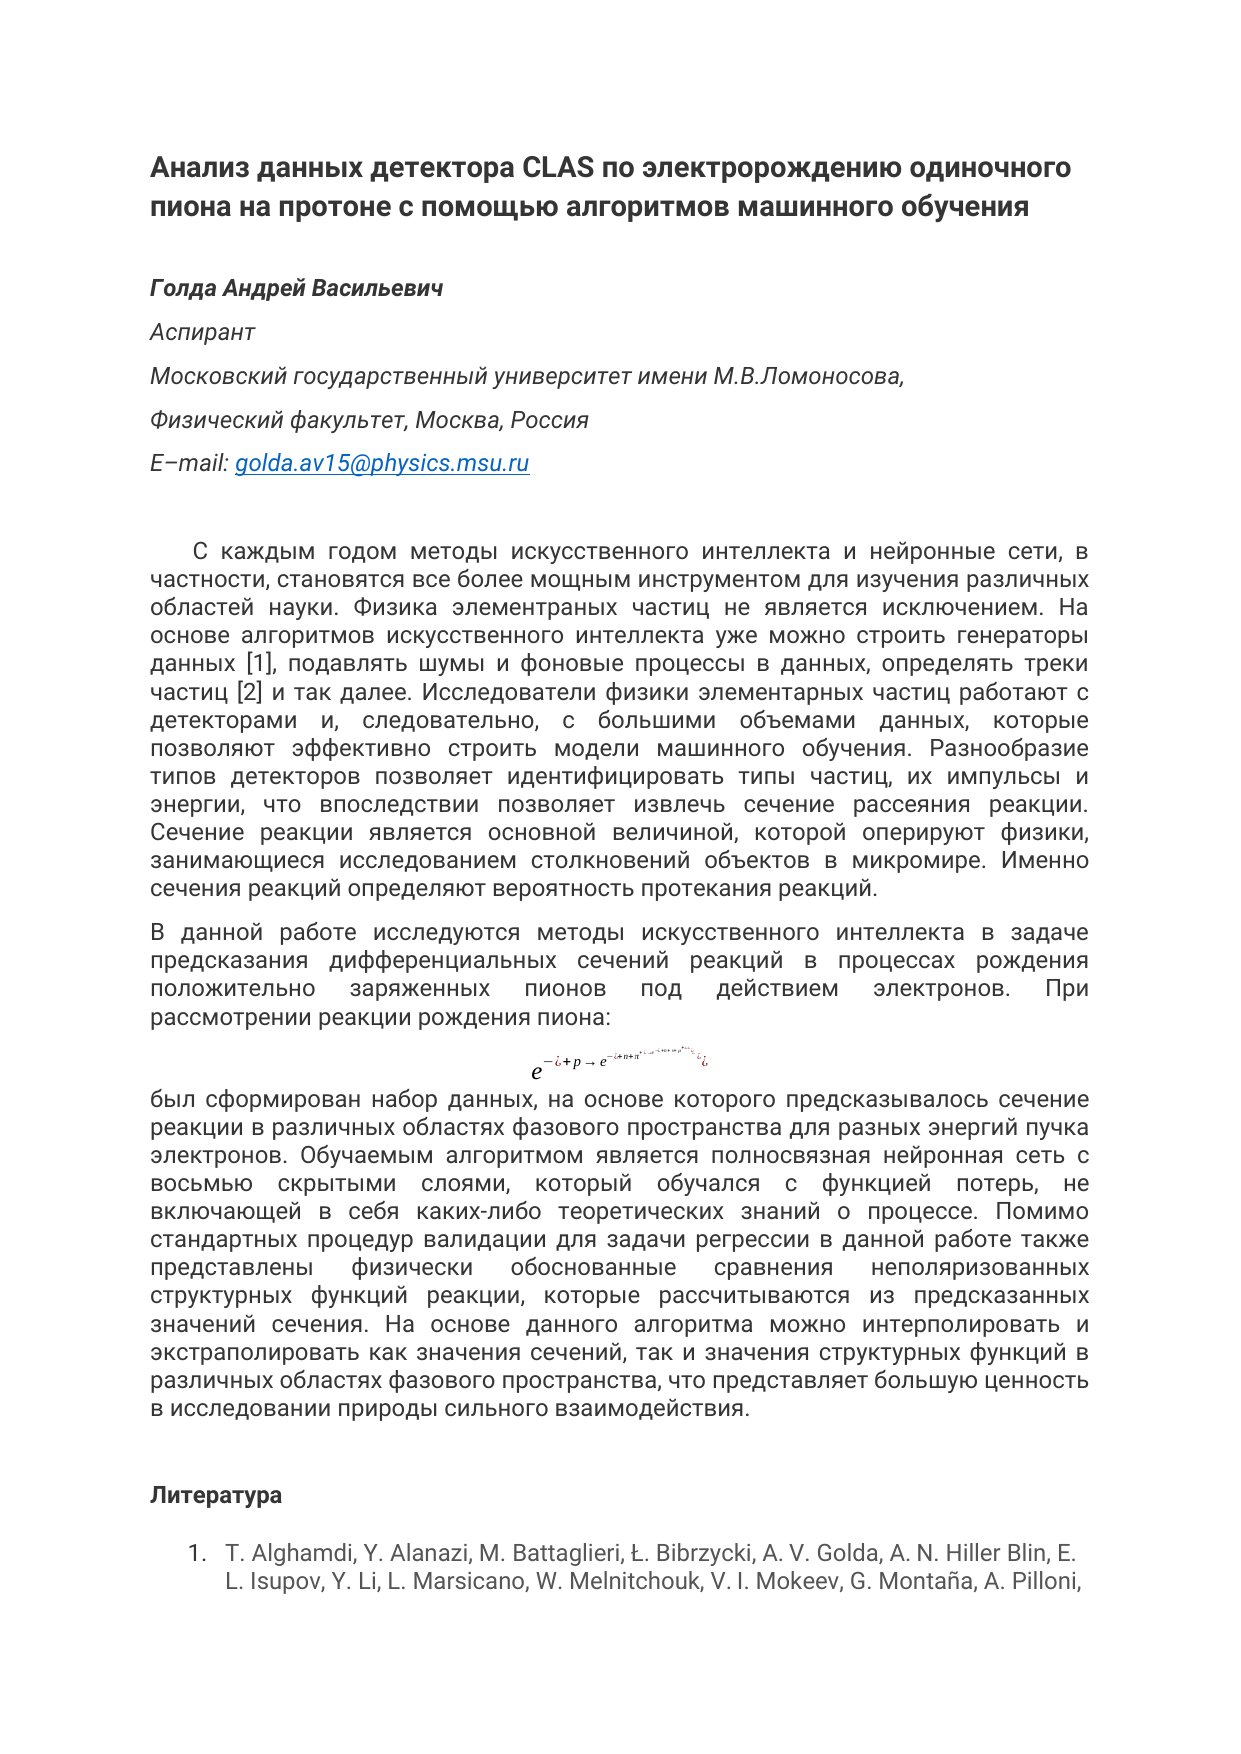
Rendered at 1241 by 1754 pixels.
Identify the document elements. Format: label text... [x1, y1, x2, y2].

text E–mail: golda.av15@physics.msu.ru [150, 450, 1090, 478]
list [187, 1539, 1090, 1595]
text Аспирант [150, 318, 1090, 347]
text был сформирован набор данных, на основе которого предсказывалось сечение реакции в различных областях фазового пространства для разных энергий пучка электронов. Обучаемым алгоритмом является полносвязная нейронная сеть с восьмью скрытыми слоями, который обучался с функцией потерь, не включающей в себя каких-либо теоретических знаний о процессе. Помимо стандартных процедур валидации для задачи регрессии в данной работе также представлены физически обоснованные сравнения неполяризованных структурных функций реакции, которые рассчитываются из предсказанных значений сечения. На основе данного алгоритма можно интерполировать и экстраполировать как значения сечений, так и значения структурных функций в различных областях фазового пространства, что представляет большую ценность в исследовании природы сильного взаимодействия. [150, 1085, 1090, 1422]
text В данной работе исследуются методы искусственного интеллекта в задаче предсказания дифференциальных сечений реакций в процессах рождения положительно заряженных пионов под действием электронов. При рассмотрении реакции рождения пиона: [150, 918, 1090, 1031]
text С каждым годом методы искусственного интеллекта и нейронные сети, в частности, становятся все более мощным инструментом для изучения различных областей науки. Физика элементраных частиц не является исключением. На основе алгоритмов искусственного интеллекта уже можно строить генераторы данных [1], подавлять шумы и фоновые процессы в данных, определять треки частиц [2] и так далее. Исследователи физики элементарных частиц работают с детекторами и, следовательно, с большими объемами данных, которые позволяют эффективно строить модели машинного обучения. Разнообразие типов детекторов позволяет идентифицировать типы частиц, их импульсы и энергии, что впоследствии позволяет извлечь сечение рассеяния реакции. Сечение реакции является основной величиной, которой оперируют физики, занимающиеся исследованием столкновений объектов в микромире. Именно сечения реакций определяют вероятность протекания реакций. [150, 537, 1090, 903]
text Литература [150, 1482, 1090, 1510]
text Физический факультет, Москва, Россия [150, 406, 1090, 434]
text Московский государственный университет имени М.В.Ломоносова, [150, 362, 1090, 390]
text Анализ данных детектора CLAS по электророждению одиночного пиона на протоне с помощью алгоритмов машинного обучения [150, 150, 1090, 223]
text Голда Андрей Васильевич [150, 275, 1090, 303]
